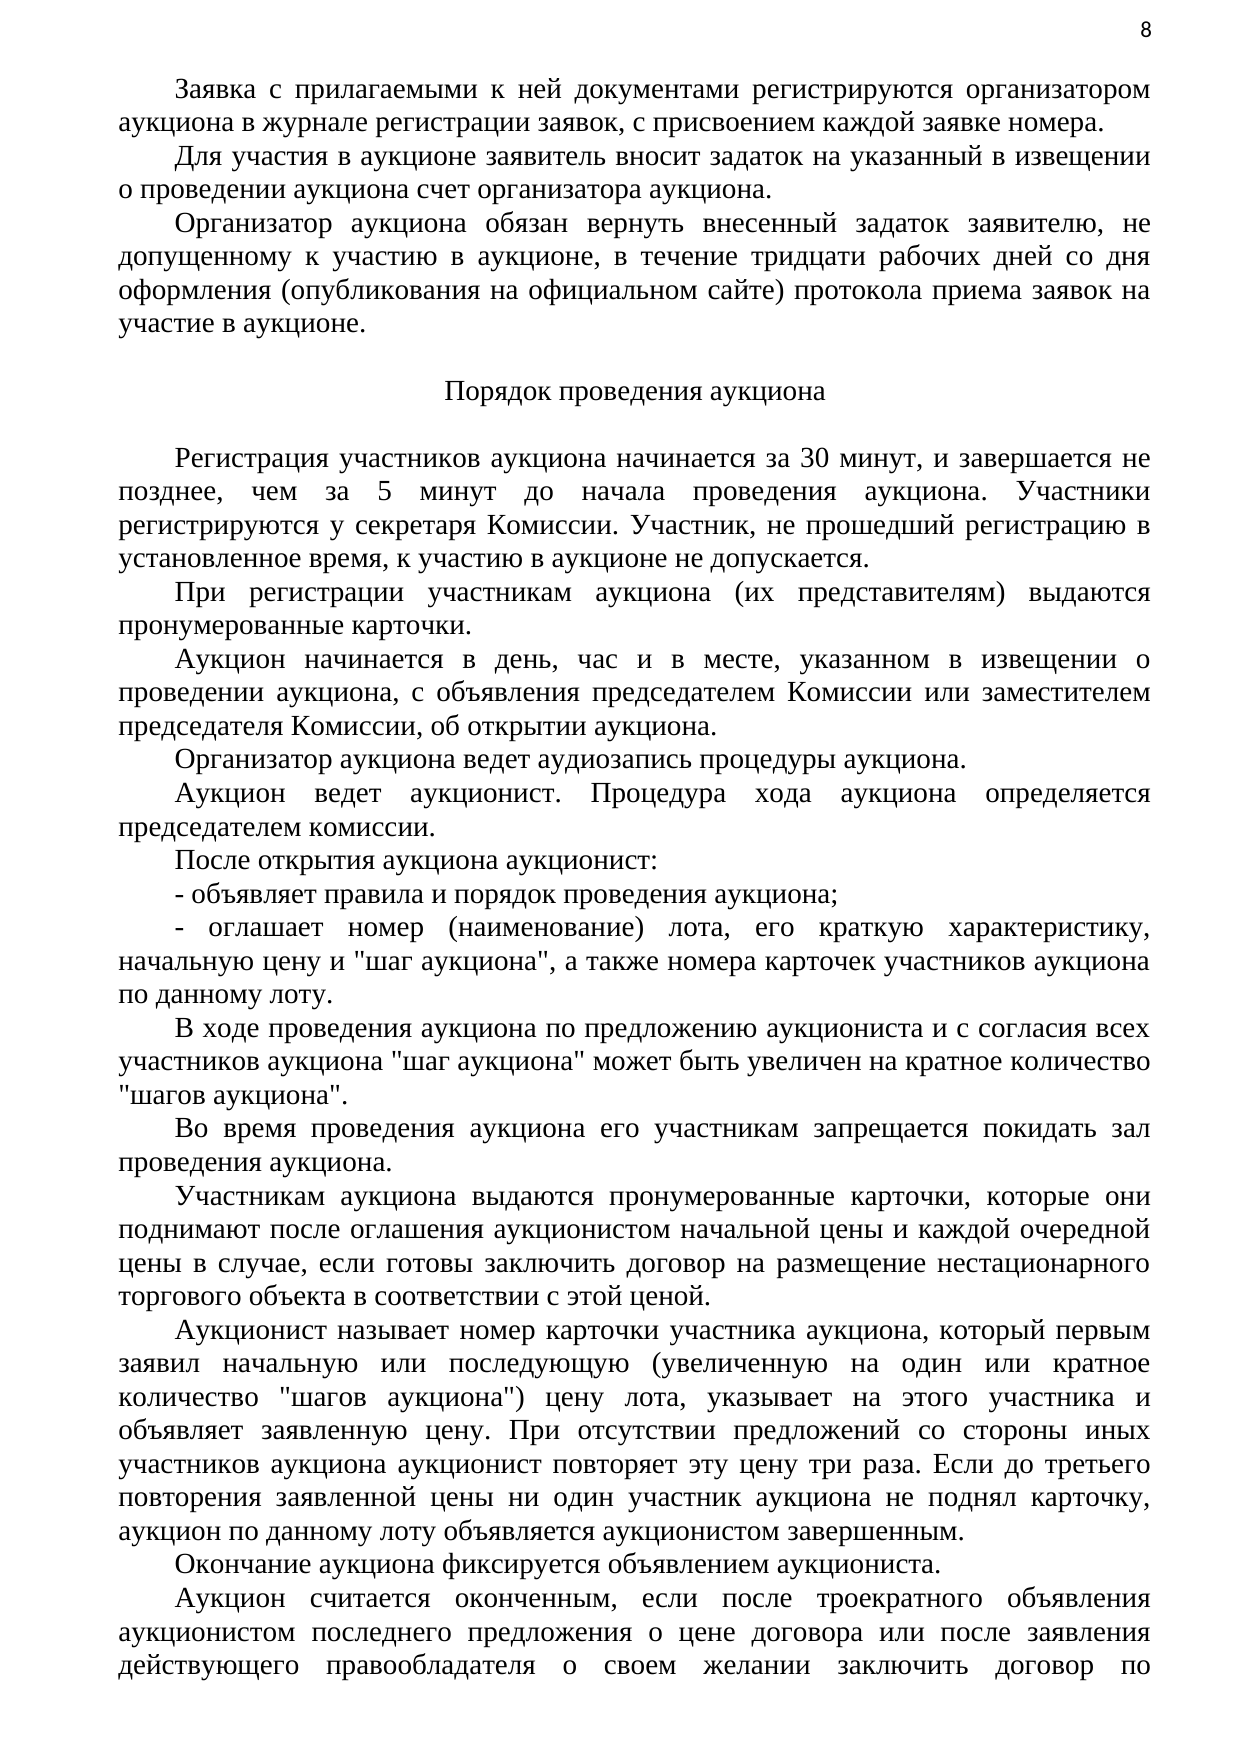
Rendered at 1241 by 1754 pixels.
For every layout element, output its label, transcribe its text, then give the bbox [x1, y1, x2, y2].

text Заявка с прилагаемыми к ней документами регистрируются организатором аукциона в журнале регистрации заявок, с присвоением каждой заявке номера. [118, 71, 1152, 138]
text - объявляет правила и порядок проведения аукциона; [118, 876, 1152, 909]
text - оглашает номер (наименование) лота, его краткую характеристику, начальную цену и "шаг аукциона", а также номера карточек участников аукциона по данному лоту. [118, 909, 1152, 1010]
text При регистрации участникам аукциона (их представителям) выдаются пронумерованные карточки. [118, 574, 1152, 641]
text Организатор аукциона обязан вернуть внесенный задаток заявителю, не допущенному к участию в аукционе, в течение тридцати рабочих дней со дня оформления (опубликования на официальном сайте) протокола приема заявок на участие в аукционе. [118, 205, 1152, 339]
text Во время проведения аукциона его участникам запрещается покидать зал проведения аукциона. [118, 1111, 1152, 1178]
text Регистрация участников аукциона начинается за 30 минут, и завершается не позднее, чем за 5 минут до начала проведения аукциона. Участники регистрируются у секретаря Комиссии. Участник, не прошедший регистрацию в установленное время, к участию в аукционе не допускается. [118, 440, 1152, 574]
text Окончание аукциона фиксируется объявлением аукциониста. [118, 1547, 1152, 1580]
text Аукцион начинается в день, час и в месте, указанном в извещении о проведении аукциона, с объявления председателем Комиссии или заместителем председателя Комиссии, об открытии аукциона. [118, 641, 1152, 742]
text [118, 1580, 1152, 1681]
text Порядок проведения аукциона [118, 373, 1152, 406]
text Организатор аукциона ведет аудиозапись процедуры аукциона. [118, 742, 1152, 775]
text Для участия в аукционе заявитель вносит задаток на указанный в извещении о проведении аукциона счет организатора аукциона. [118, 138, 1152, 205]
text Участникам аукциона выдаются пронумерованные карточки, которые они поднимают после оглашения аукционистом начальной цены и каждой очередной цены в случае, если готовы заключить договор на размещение нестационарного торгового объекта в соответствии с этой ценой. [118, 1178, 1152, 1312]
text После открытия аукциона аукционист: [118, 842, 1152, 876]
text Аукцион ведет аукционист. Процедура хода аукциона определяется председателем комиссии. [118, 775, 1152, 842]
text В ходе проведения аукциона по предложению аукциониста и с согласия всех участников аукциона "шаг аукциона" может быть увеличен на кратное количество "шагов аукциона". [118, 1010, 1152, 1111]
text Аукционист называет номер карточки участника аукциона, который первым заявил начальную или последующую (увеличенную на один или кратное количество "шагов аукциона") цену лота, указывает на этого участника и объявляет заявленную цену. При отсутствии предложений со стороны иных участников аукциона аукционист повторяет эту цену три раза. Если до третьего повторения заявленной цены ни один участник аукциона не поднял карточку, аукцион по данному лоту объявляется аукционистом завершенным. [118, 1312, 1152, 1547]
